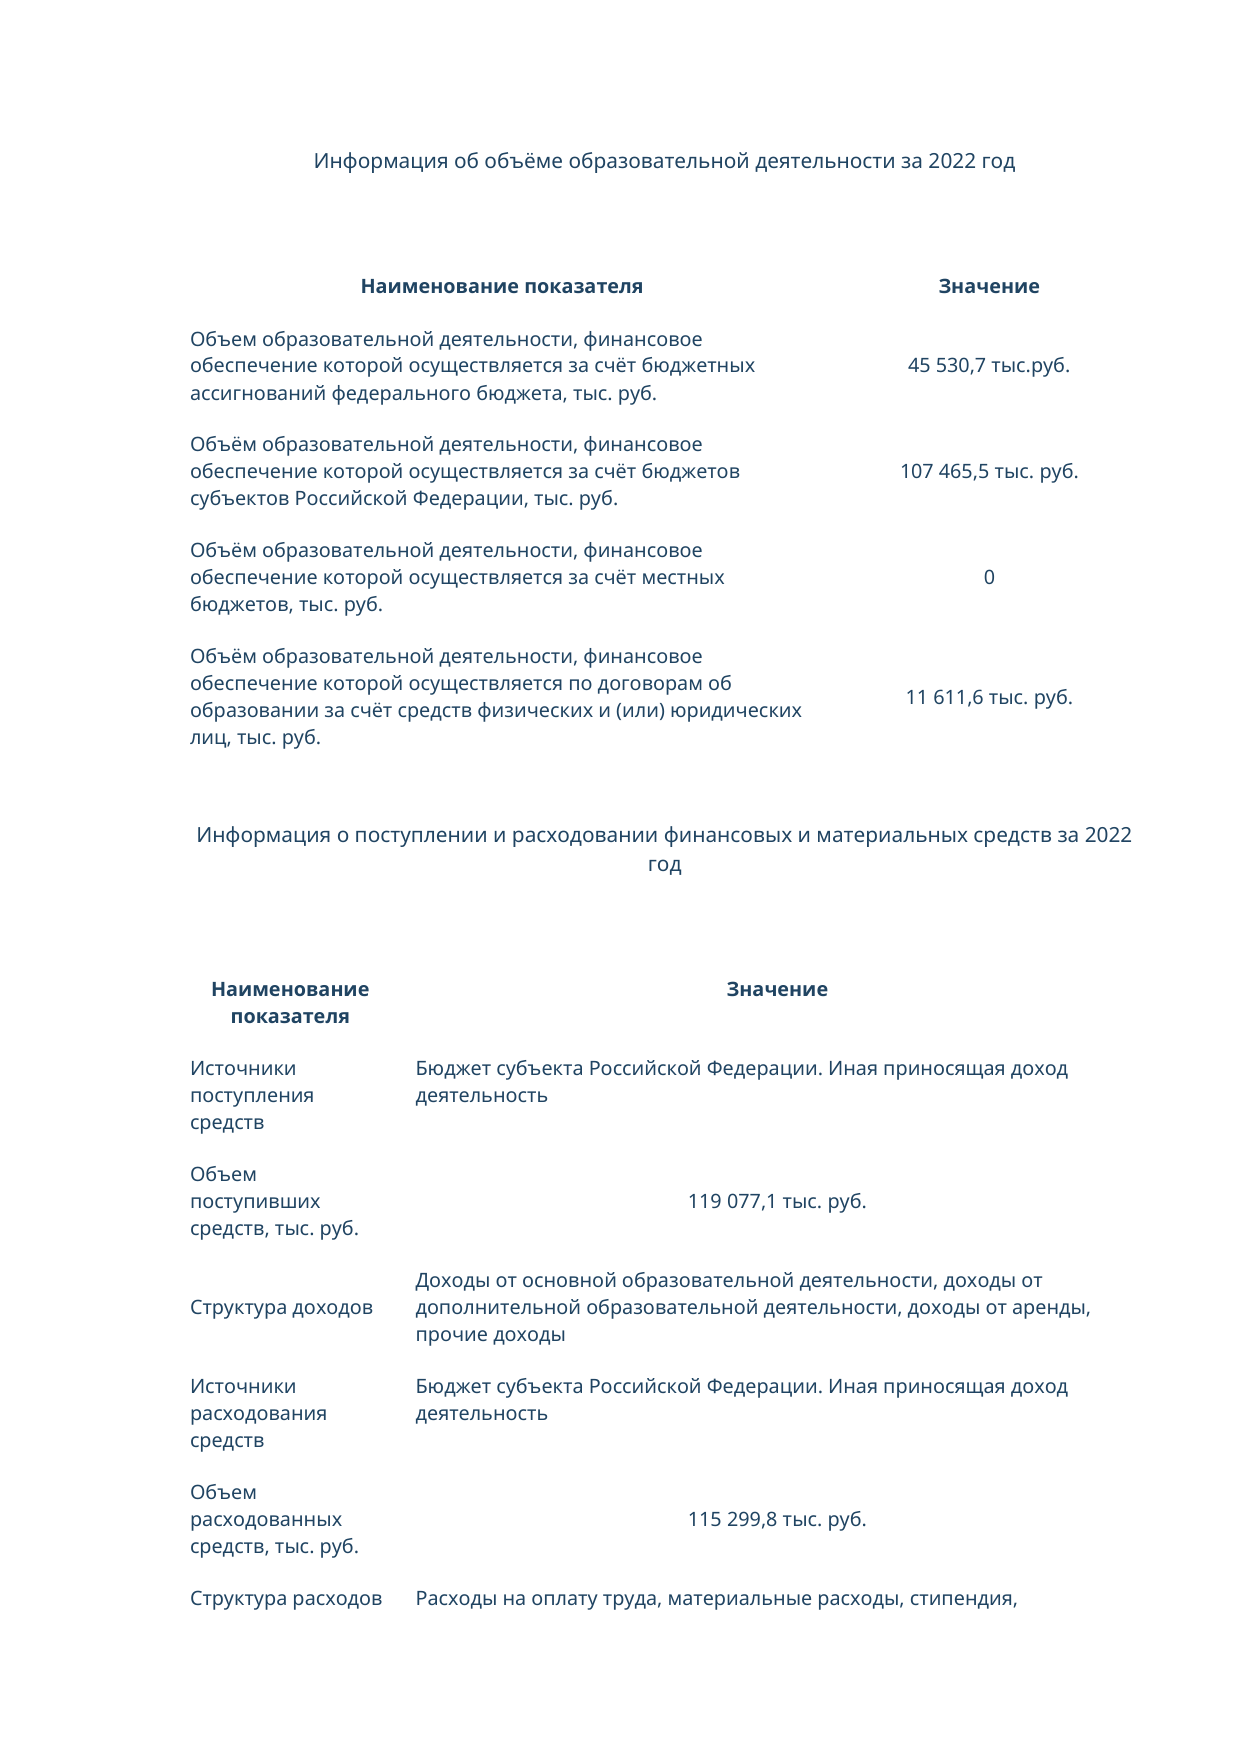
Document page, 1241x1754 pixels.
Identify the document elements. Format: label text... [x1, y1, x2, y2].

table_cell Объём образовательной деятельности, финансовое обеспечение которой осуществляется по договорам об образовании за счёт средств физических и (или) юридических лиц, тыс. руб. [177, 630, 827, 763]
table_cell 45 530,7 тыс.руб. [827, 312, 1152, 418]
table_cell Источники поступления средств [177, 1042, 403, 1148]
table_cell Объём образовательной деятельности, финансовое обеспечение которой осуществляется за счёт бюджетов субъектов Российской Федерации, тыс. руб. [177, 418, 827, 524]
table_cell Структура расходов [177, 1571, 403, 1623]
table_cell 0 [827, 524, 1152, 630]
table_cell 115 299,8 тыс. руб. [403, 1466, 1152, 1571]
table_cell 11 611,6 тыс. руб. [827, 630, 1152, 763]
table_cell Объём образовательной деятельности, финансовое обеспечение которой осуществляется за счёт местных бюджетов, тыс. руб. [177, 524, 827, 630]
table_cell Структура доходов [177, 1254, 403, 1359]
table_header Наименование показателя [177, 963, 403, 1042]
table_header Наименование показателя [177, 260, 827, 312]
text Информация о поступлении и расходовании финансовых и материальных средств за 2022 год [177, 821, 1152, 877]
table_header Значение [403, 963, 1152, 1042]
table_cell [403, 1571, 1152, 1623]
table_cell Объем поступивших средств, тыс. руб. [177, 1148, 403, 1254]
table_cell Бюджет субъекта Российской Федерации. Иная приносящая доход деятельность [403, 1042, 1152, 1148]
text Информация об объёме образовательной деятельности за 2022 год [177, 118, 1152, 175]
table_cell Объем расходованных средств, тыс. руб. [177, 1466, 403, 1571]
table_cell Объем образовательной деятельности, финансовое обеспечение которой осуществляется за счёт бюджетных ассигнований федерального бюджета, тыс. руб. [177, 312, 827, 418]
table_cell 107 465,5 тыс. руб. [827, 418, 1152, 524]
table_cell Источники расходования средств [177, 1360, 403, 1466]
table_cell 119 077,1 тыс. руб. [403, 1148, 1152, 1254]
table_cell Бюджет субъекта Российской Федерации. Иная приносящая доход деятельность [403, 1360, 1152, 1466]
table_header Значение [827, 260, 1152, 312]
table_cell Доходы от основной образовательной деятельности, доходы от дополнительной образовательной деятельности, доходы от аренды, прочие доходы [403, 1254, 1152, 1359]
